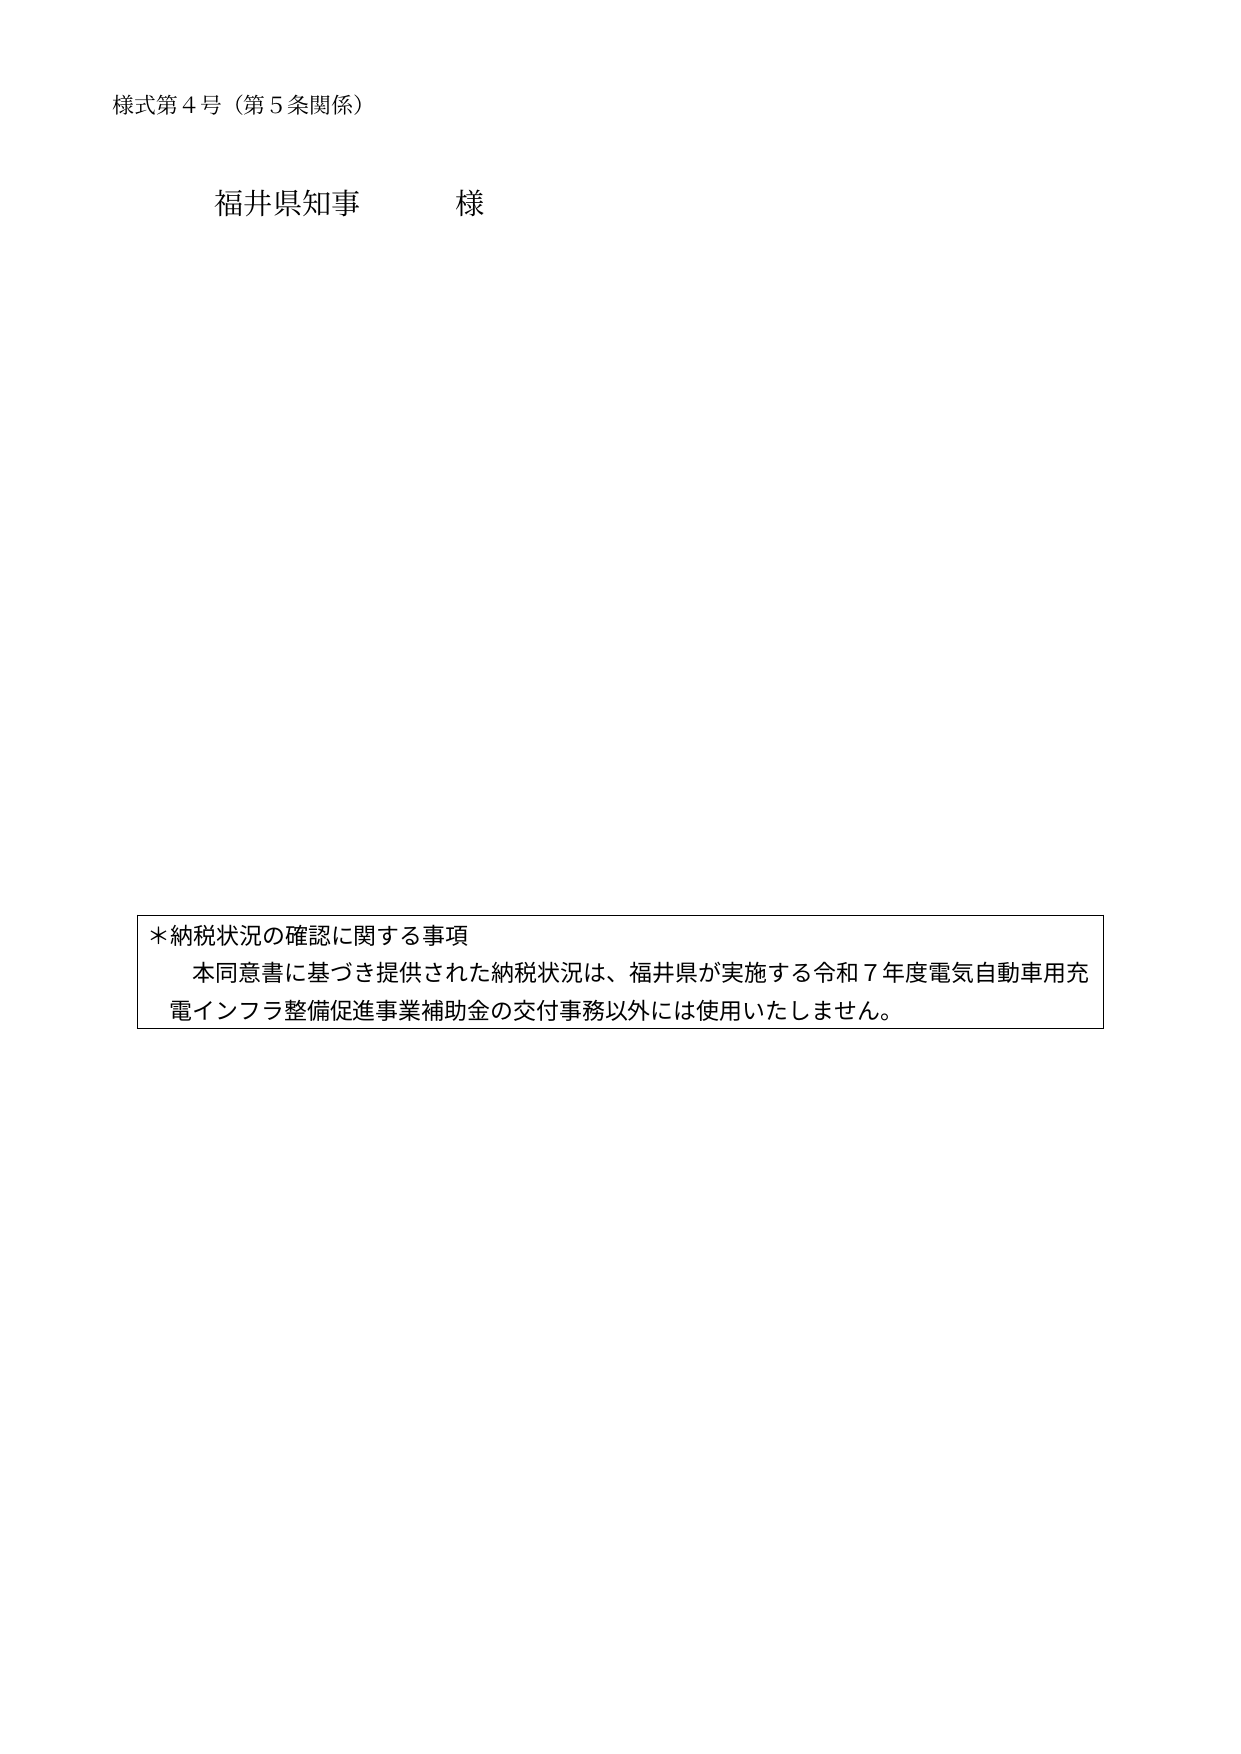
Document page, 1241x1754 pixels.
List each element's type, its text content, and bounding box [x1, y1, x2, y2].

table_header ＊納税状況の確認に関する事項 本同意書に基づき提供された納税状況は、福井県が実施する令和７年度電気自動車用充電インフラ整備促進事業補助金の交付事務以外には使用いたしません。 [138, 916, 1103, 1028]
text 福井県知事 様 [156, 164, 1106, 239]
